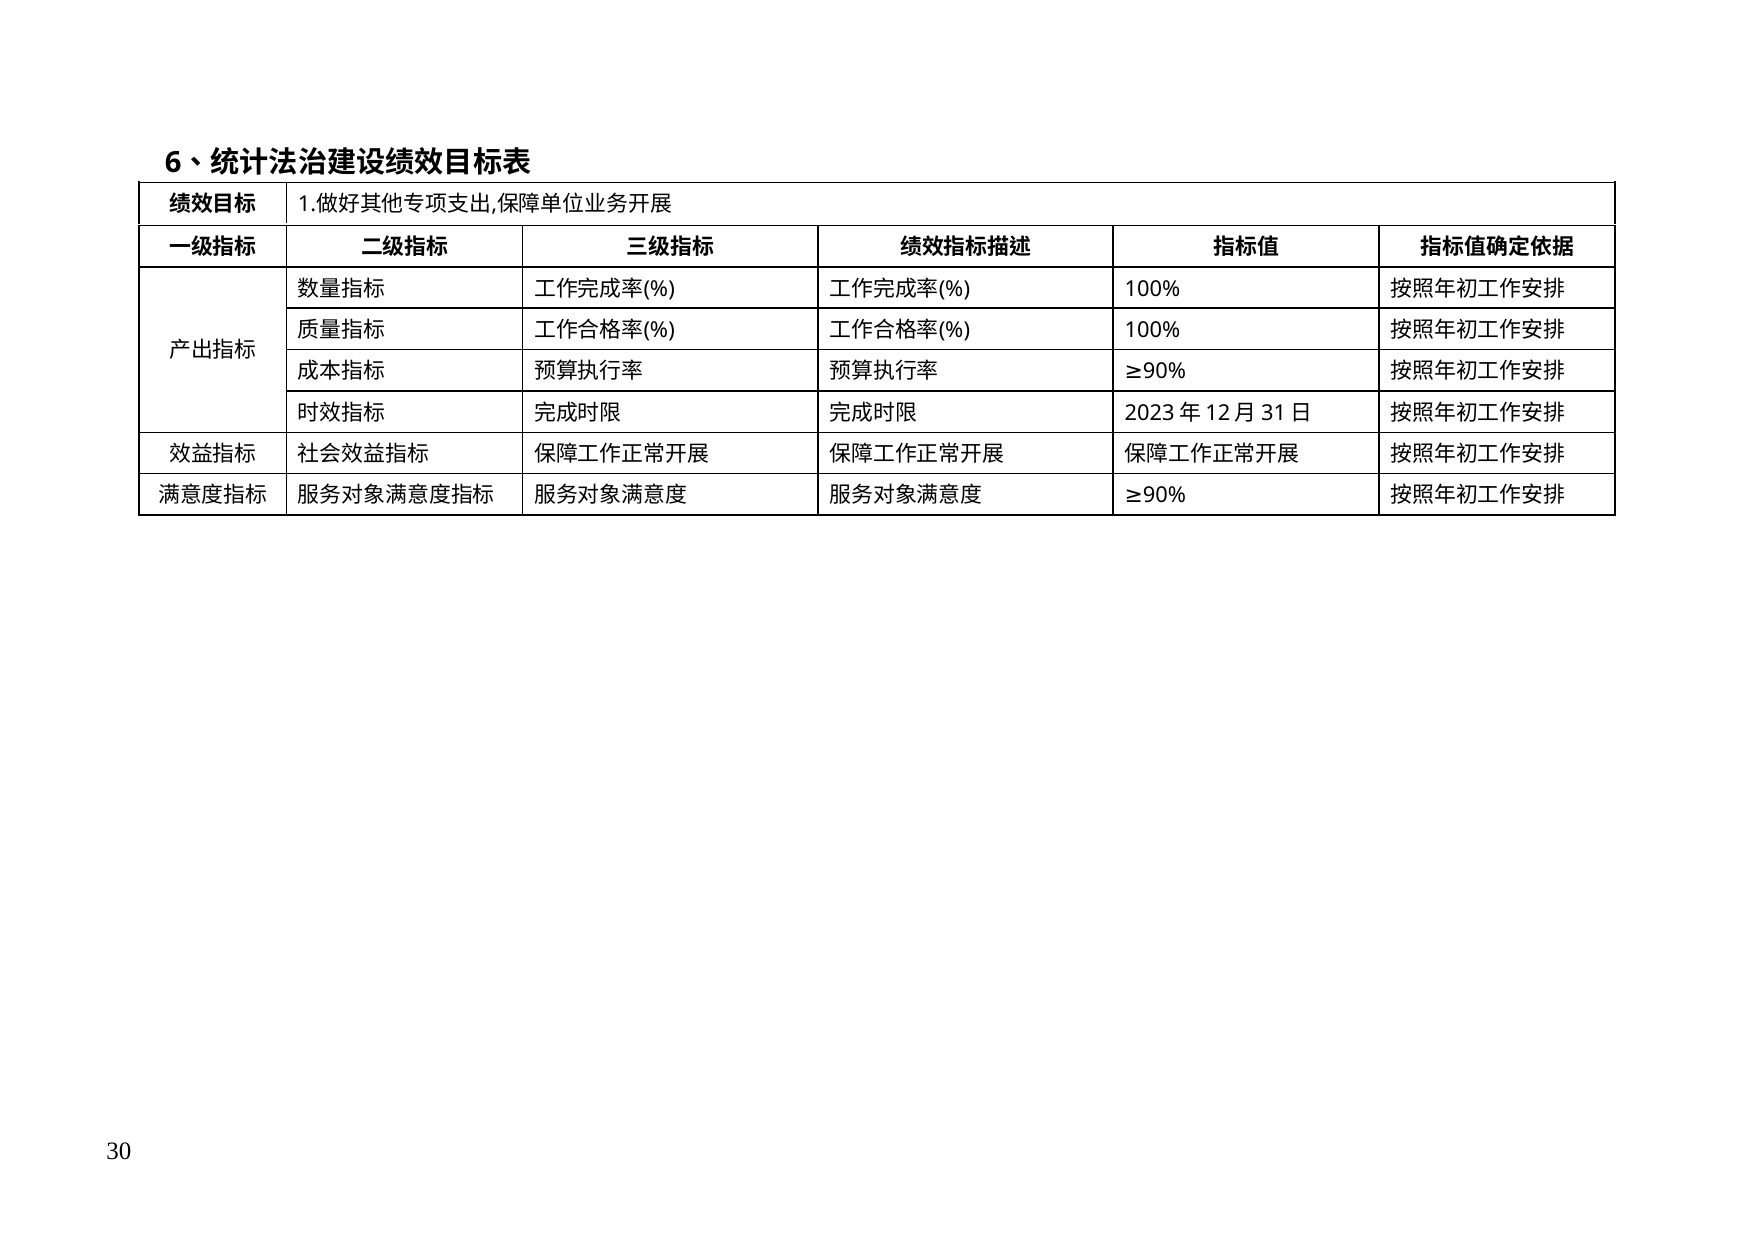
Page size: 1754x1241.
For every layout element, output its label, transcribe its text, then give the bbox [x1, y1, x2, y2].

table_cell 按照年初工作安排 [1380, 309, 1614, 349]
table_cell 满意度指标 [140, 474, 286, 514]
table_cell 产出指标 [140, 268, 286, 431]
table_cell 效益指标 [140, 433, 286, 473]
table_header 一级指标 [140, 226, 286, 266]
table_header 指标值 [1114, 226, 1378, 266]
table_header 三级指标 [523, 226, 817, 266]
table_cell 按照年初工作安排 [1380, 350, 1614, 390]
table_cell 工作完成率(%) [819, 268, 1112, 307]
table_cell 社会效益指标 [287, 433, 522, 473]
text 6、统计法治建设绩效目标表 [106, 142, 1648, 181]
table_header 绩效目标 [140, 183, 286, 223]
table_cell 预算执行率 [819, 350, 1112, 390]
table_cell 保障工作正常开展 [523, 433, 817, 473]
table_cell 按照年初工作安排 [1380, 474, 1614, 514]
table_cell 完成时限 [819, 392, 1112, 431]
table_cell 成本指标 [287, 350, 522, 390]
table_cell 100% [1114, 268, 1378, 307]
table_cell 工作完成率(%) [523, 268, 817, 307]
table_cell 完成时限 [523, 392, 817, 431]
table_cell 时效指标 [287, 392, 522, 431]
table_cell 质量指标 [287, 309, 522, 349]
table_cell 保障工作正常开展 [819, 433, 1112, 473]
table_header 二级指标 [287, 226, 522, 266]
table_cell 工作合格率(%) [523, 309, 817, 349]
table_header 1.做好其他专项支出,保障单位业务开展 [287, 183, 1614, 223]
table_cell 工作合格率(%) [819, 309, 1112, 349]
table_cell ≥90% [1114, 474, 1378, 514]
table_cell 服务对象满意度指标 [287, 474, 522, 514]
table_cell 保障工作正常开展 [1114, 433, 1378, 473]
table_cell 预算执行率 [523, 350, 817, 390]
table_cell 数量指标 [287, 268, 522, 307]
table_cell 按照年初工作安排 [1380, 433, 1614, 473]
table_cell 按照年初工作安排 [1380, 392, 1614, 431]
table_cell 按照年初工作安排 [1380, 268, 1614, 307]
table_cell 2023年12月31日 [1114, 392, 1378, 431]
table_header 指标值确定依据 [1380, 226, 1614, 266]
table_cell 100% [1114, 309, 1378, 349]
table_cell ≥90% [1114, 350, 1378, 390]
table_cell 服务对象满意度 [819, 474, 1112, 514]
table_header 绩效指标描述 [819, 226, 1112, 266]
table_cell 服务对象满意度 [523, 474, 817, 514]
